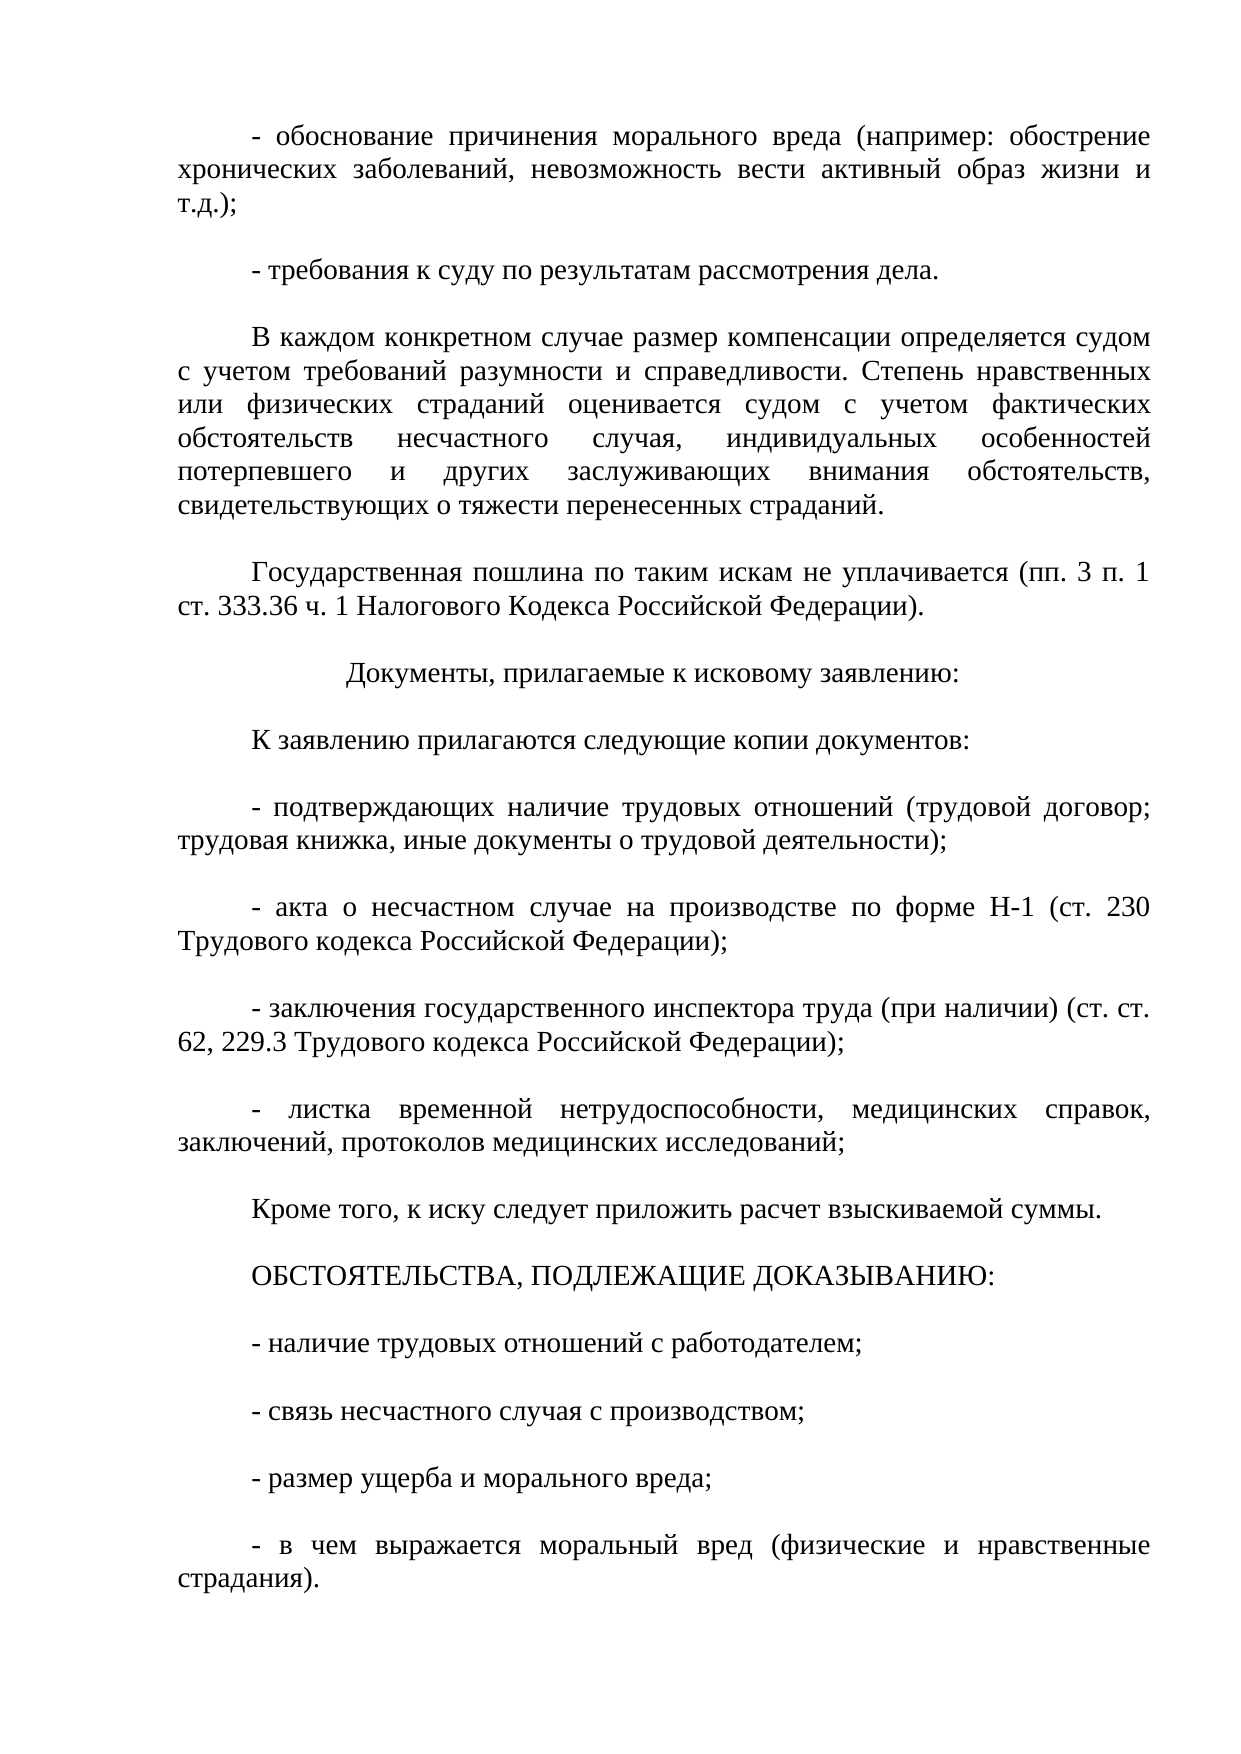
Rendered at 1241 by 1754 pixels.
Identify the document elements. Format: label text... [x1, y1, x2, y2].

text Кроме того, к иску следует приложить расчет взыскиваемой суммы. [177, 1191, 1152, 1225]
text - обоснование причинения морального вреда (например: обострение хронических заболеваний, невозможность вести активный образ жизни и т.д.); [177, 118, 1152, 219]
text Государственная пошлина по таким искам не уплачивается (пп. 3 п. 1 ст. 333.36 ч. 1 Налогового Кодекса Российской Федерации). [177, 554, 1152, 621]
text - в чем выражается моральный вред (физические и нравственные страдания). [177, 1527, 1152, 1594]
text - связь несчастного случая с производством; [177, 1393, 1152, 1426]
text - заключения государственного инспектора труда (при наличии) (ст. ст. 62, 229.3 Трудового кодекса Российской Федерации); [177, 990, 1152, 1057]
text - требования к суду по результатам рассмотрения дела. [177, 252, 1152, 286]
text - подтверждающих наличие трудовых отношений (трудовой договор; трудовая книжка, иные документы о трудовой деятельности); [177, 789, 1152, 856]
text - акта о несчастном случае на производстве по форме Н-1 (ст. 230 Трудового кодекса Российской Федерации); [177, 889, 1152, 957]
text К заявлению прилагаются следующие копии документов: [177, 722, 1152, 755]
text - размер ущерба и морального вреда; [177, 1460, 1152, 1493]
text В каждом конкретном случае размер компенсации определяется судом с учетом требований разумности и справедливости. Степень нравственных или физических страданий оценивается судом с учетом фактических обстоятельств несчастного случая, индивидуальных особенностей потерпевшего и других заслуживающих внимания обстоятельств, свидетельствующих о тяжести перенесенных страданий. [177, 319, 1152, 521]
text - листка временной нетрудоспособности, медицинских справок, заключений, протоколов медицинских исследований; [177, 1091, 1152, 1158]
text - наличие трудовых отношений с работодателем; [177, 1326, 1152, 1359]
text ОБСТОЯТЕЛЬСТВА, ПОДЛЕЖАЩИЕ ДОКАЗЫВАНИЮ: [177, 1258, 1152, 1292]
text Документы, прилагаемые к исковому заявлению: [177, 655, 1152, 688]
